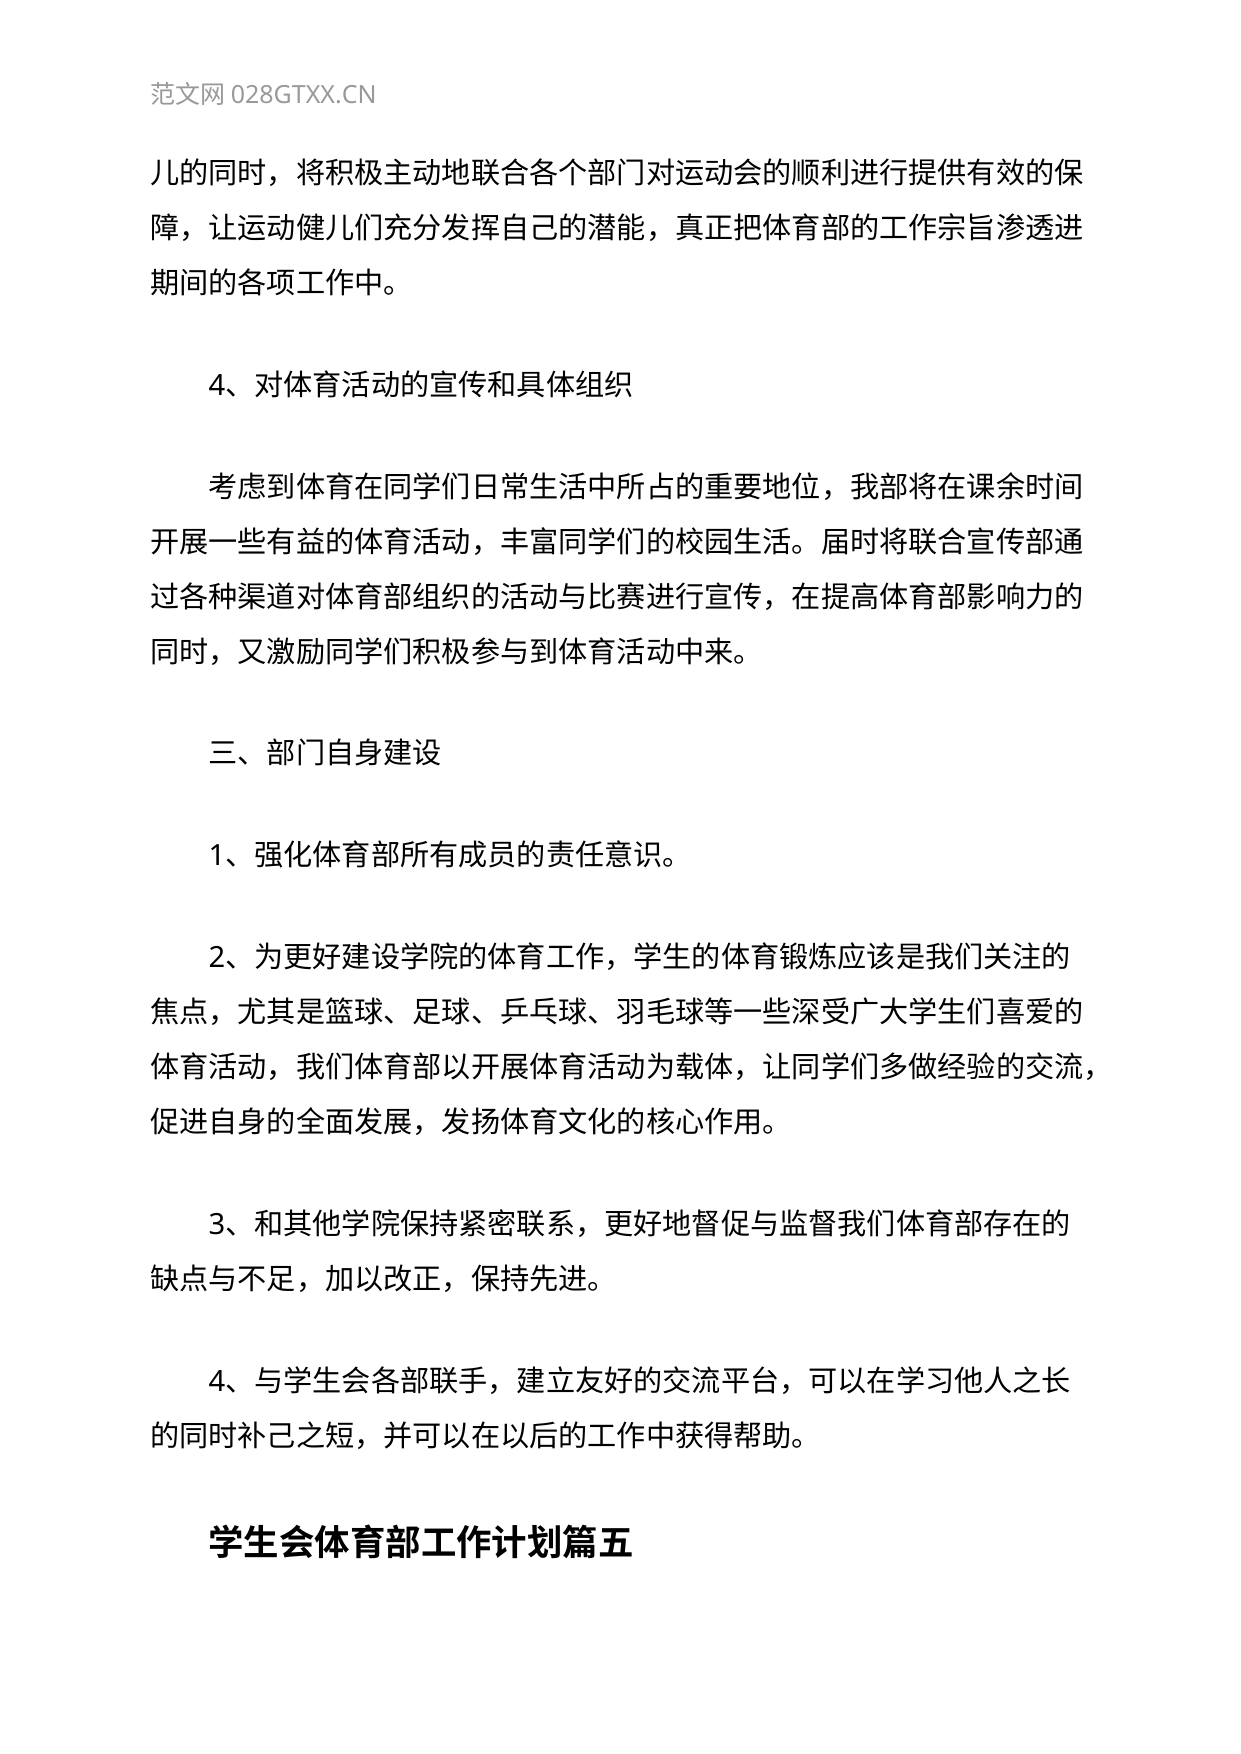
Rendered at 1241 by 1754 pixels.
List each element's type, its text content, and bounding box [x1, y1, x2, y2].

text 3、和其他学院保持紧密联系，更好地督促与监督我们体育部存在的缺点与不足，加以改正，保持先进。 [150, 1200, 1090, 1298]
text 4、与学生会各部联手，建立友好的交流平台，可以在学习他人之长的同时补己之短，并可以在以后的工作中获得帮助。 [150, 1357, 1090, 1454]
text 学生会体育部工作计划篇五 [150, 1514, 1090, 1565]
text 考虑到体育在同学们日常生活中所占的重要地位，我部将在课余时间开展一些有益的体育活动，丰富同学们的校园生活。届时将联合宣传部通过各种渠道对体育部组织的活动与比赛进行宣传，在提高体育部影响力的同时，又激励同学们积极参与到体育活动中来。 [150, 463, 1090, 671]
text 三、部门自身建设 [150, 730, 1090, 772]
text 1、强化体育部所有成员的责任意识。 [150, 832, 1090, 874]
text 4、对体育活动的宣传和具体组织 [150, 362, 1090, 404]
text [150, 150, 1090, 302]
text 2、为更好建设学院的体育工作，学生的体育锻炼应该是我们关注的焦点，尤其是篮球、足球、乒乓球、羽毛球等一些深受广大学生们喜爱的体育活动，我们体育部以开展体育活动为载体，让同学们多做经验的交流，促进自身的全面发展，发扬体育文化的核心作用。 [150, 934, 1090, 1141]
